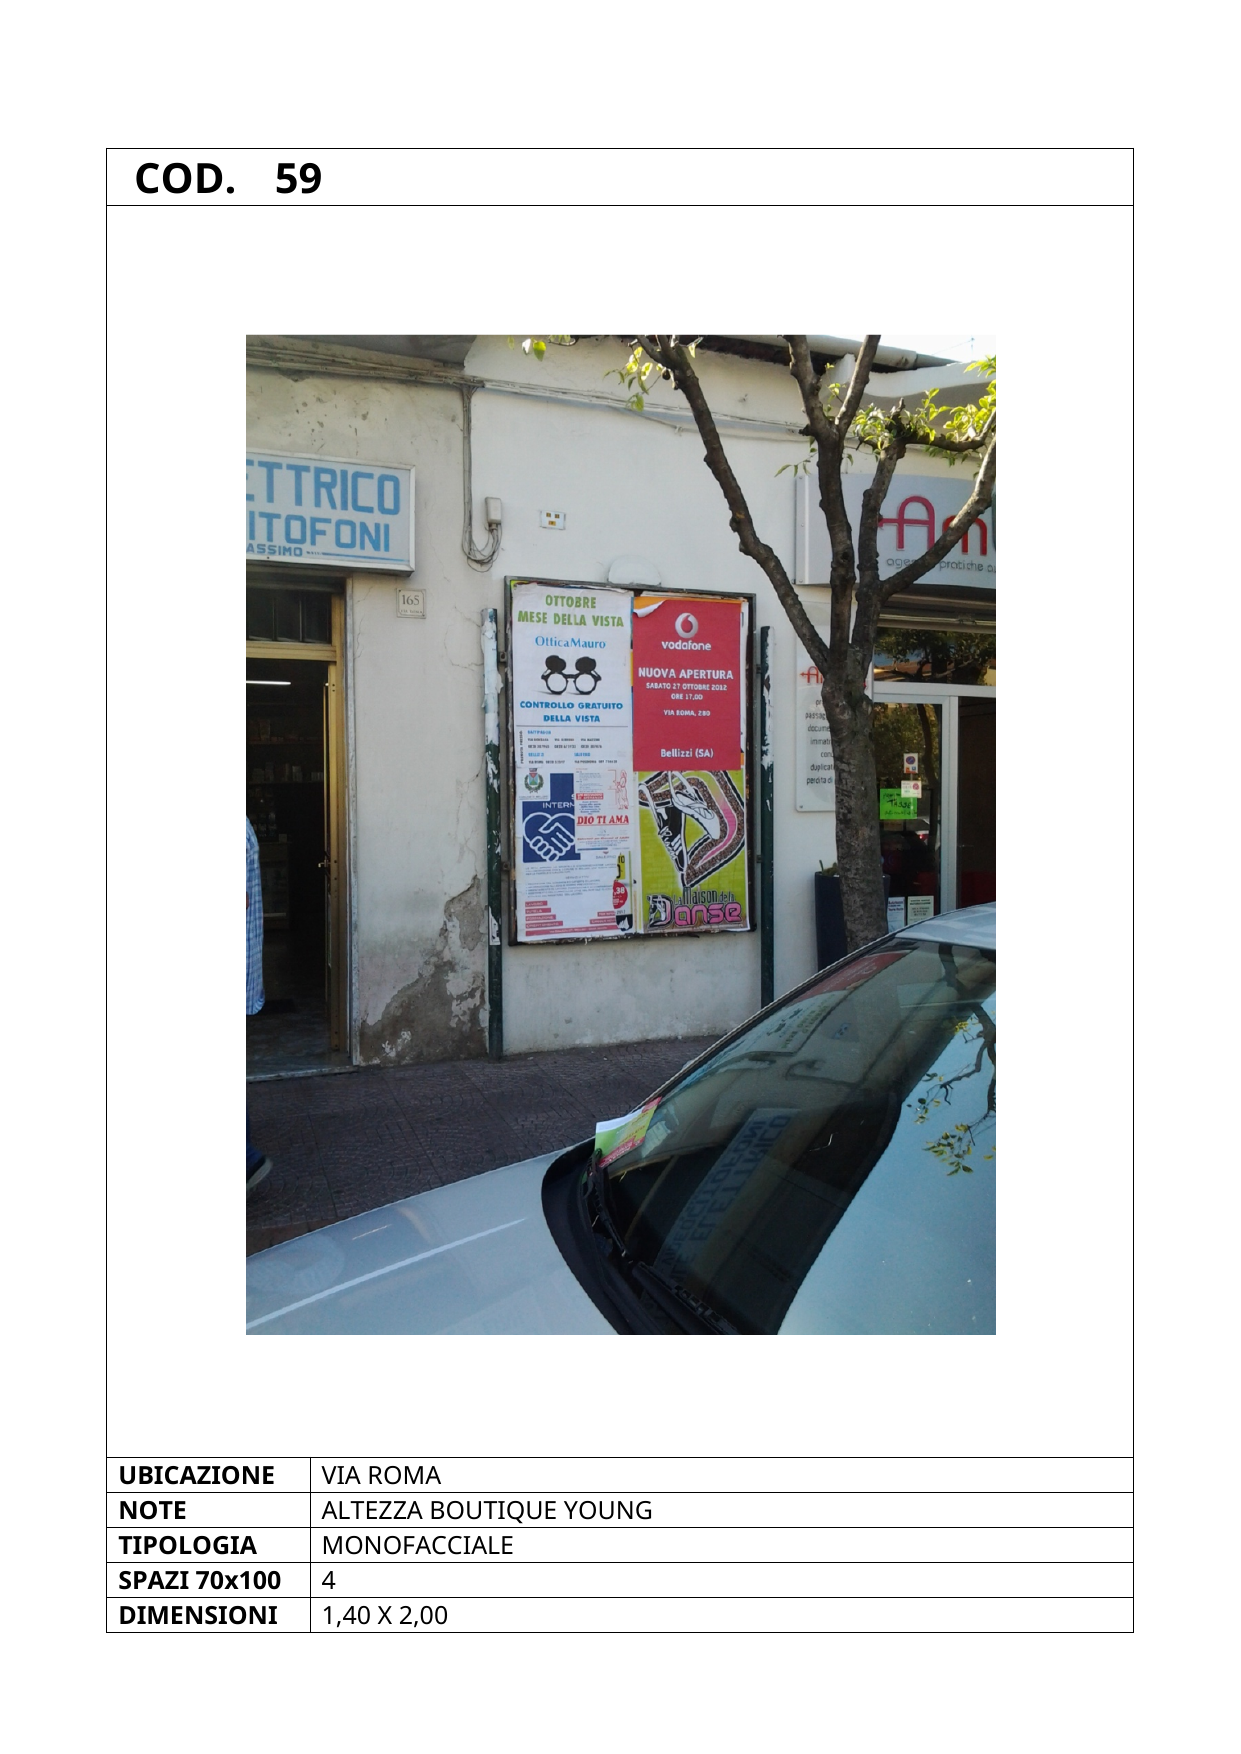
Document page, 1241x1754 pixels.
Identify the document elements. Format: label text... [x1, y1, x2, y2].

table_cell UBICAZIONE [107, 1458, 310, 1492]
table_cell VIA ROMA [311, 1458, 1133, 1492]
table_cell 1,40 X 2,00 [311, 1598, 1133, 1632]
table_cell MONOFACCIALE [311, 1528, 1133, 1562]
table_header COD. [107, 149, 263, 205]
picture [246, 336, 996, 1334]
table_cell [107, 206, 1133, 1457]
table_cell 4 [311, 1563, 1133, 1597]
table_header 59 [263, 149, 1133, 205]
table_cell SPAZI 70x100 [107, 1563, 310, 1597]
table_cell NOTE [107, 1493, 310, 1527]
table_cell ALTEZZA BOUTIQUE YOUNG [311, 1493, 1133, 1527]
table_cell TIPOLOGIA [107, 1528, 310, 1562]
table_cell DIMENSIONI [107, 1598, 310, 1632]
